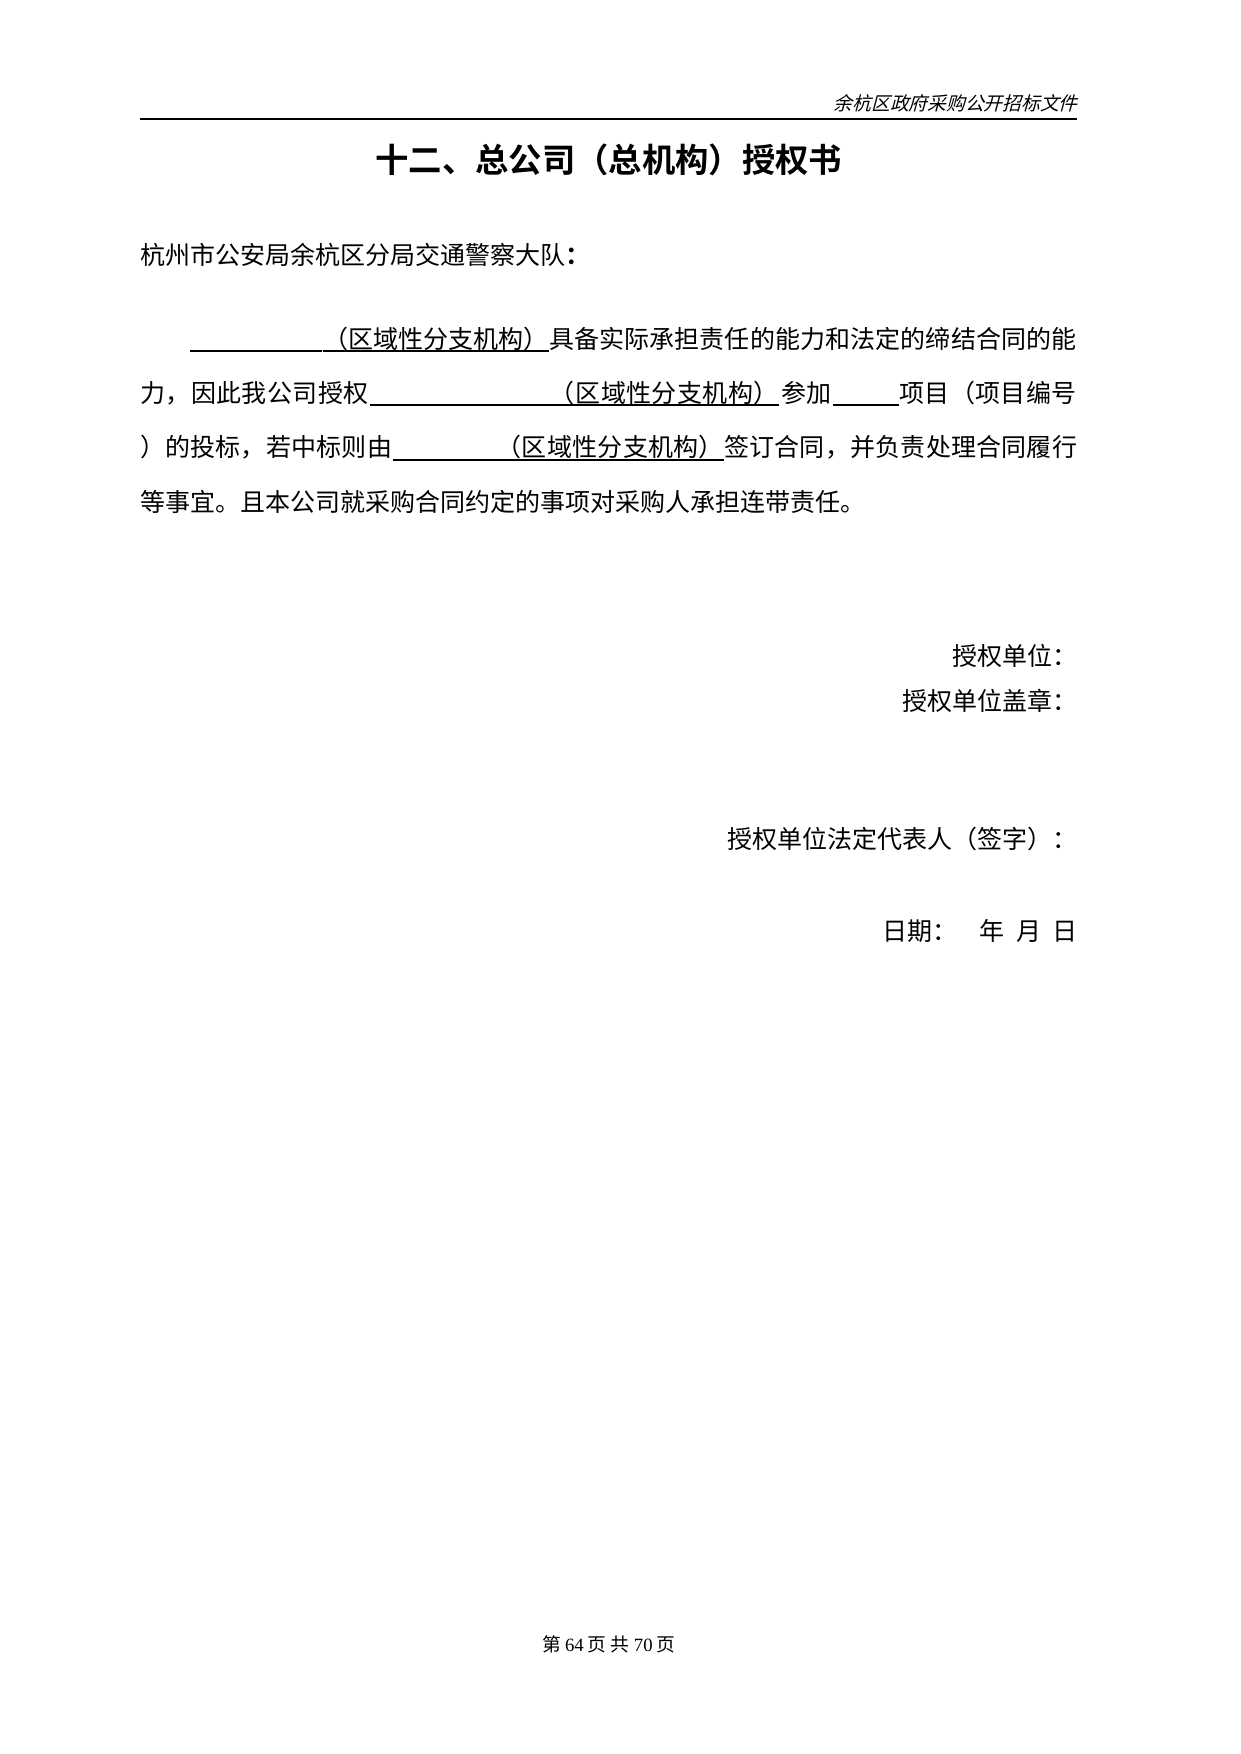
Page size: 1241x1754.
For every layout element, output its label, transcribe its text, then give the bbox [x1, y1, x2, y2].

text 杭州市公安局余杭区分局交通警察大队： [140, 227, 1077, 273]
text 授权单位盖章： [140, 674, 1077, 720]
text （区域性分支机构）具备实际承担责任的能力和法定的缔结合同的能力，因此我公司授权 （区域性分支机构）参加 项目（项目编号 ）的投标，若中标则由 （区域性分支机构）签订合同，并负责处理合同履行等事宜。且本公司就采购合同约定的事项对采购人承担连带责任。 [140, 319, 1077, 518]
text 十二、总公司（总机构）授权书 [140, 136, 1077, 182]
text 授权单位法定代表人（签字）： [140, 812, 1077, 857]
text 日期： 年 月 日 [140, 903, 1077, 949]
text 授权单位： [140, 628, 1077, 674]
